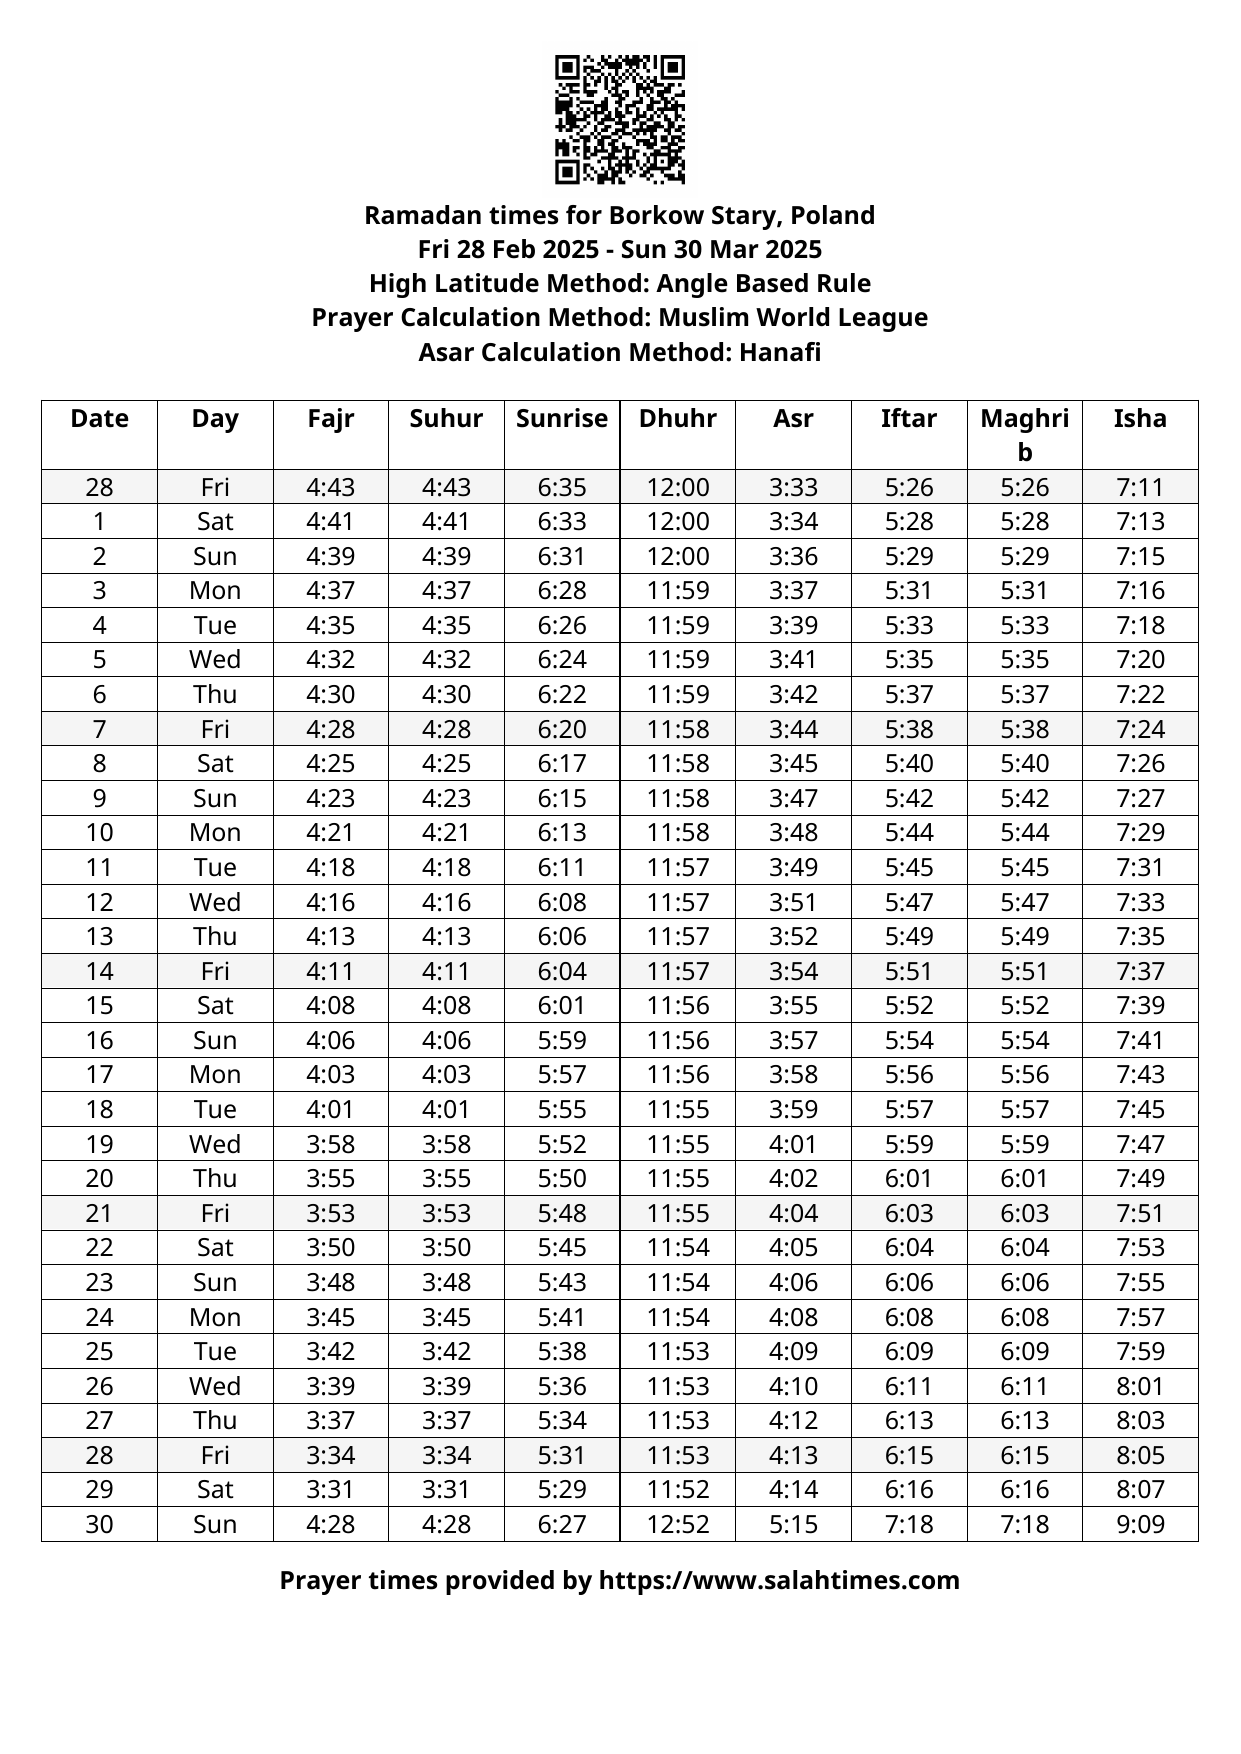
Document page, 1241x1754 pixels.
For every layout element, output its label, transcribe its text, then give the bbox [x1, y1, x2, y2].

table_cell Thu [158, 677, 273, 711]
table_cell Thu [158, 919, 273, 953]
table_cell 5:40 [852, 746, 967, 780]
table_header Suhur [389, 401, 504, 469]
table_cell 3:37 [274, 1404, 388, 1437]
table_cell 11:53 [621, 1369, 735, 1402]
table_cell Mon [158, 1300, 273, 1333]
table_cell 6:13 [505, 816, 619, 849]
table_cell 5:31 [852, 574, 967, 607]
table_cell 4:14 [736, 1473, 851, 1506]
table_cell 4:01 [274, 1092, 388, 1126]
table_cell 6:03 [968, 1196, 1082, 1229]
table_cell Tue [158, 1334, 273, 1368]
table_cell 11:58 [621, 746, 735, 780]
table_cell 9:09 [1083, 1507, 1198, 1541]
table_cell Sun [158, 539, 273, 572]
picture [542, 41, 699, 198]
table_header Date [42, 401, 157, 469]
table_cell 4:30 [274, 677, 388, 711]
table_cell 7:47 [1083, 1127, 1198, 1160]
table_cell 7:18 [968, 1507, 1082, 1541]
table_cell 7:31 [1083, 850, 1198, 884]
table_cell 3:41 [736, 643, 851, 676]
table_cell 5:29 [505, 1473, 619, 1506]
table_cell 3:31 [274, 1473, 388, 1506]
table_cell 6:04 [852, 1231, 967, 1264]
table_cell 3:39 [736, 608, 851, 642]
table_cell 28 [42, 1438, 157, 1472]
table_cell 6:15 [505, 781, 619, 814]
table_cell 6:04 [505, 954, 619, 987]
table_cell 7 [42, 712, 157, 745]
table_cell Sat [158, 989, 273, 1022]
table_cell 5:29 [852, 539, 967, 572]
table_cell 5:50 [505, 1161, 619, 1195]
table_cell 4:35 [274, 608, 388, 642]
table_cell 3:58 [274, 1127, 388, 1160]
table_cell 3:39 [274, 1369, 388, 1402]
table_cell 5:57 [505, 1058, 619, 1091]
table_cell 5:28 [852, 504, 967, 538]
table_cell 4:04 [736, 1196, 851, 1229]
table_cell 5:55 [505, 1092, 619, 1126]
table_cell 7:51 [1083, 1196, 1198, 1229]
table_cell 5:49 [852, 919, 967, 953]
table_cell 5:49 [968, 919, 1082, 953]
table_cell 7:37 [1083, 954, 1198, 987]
table_cell 3:55 [736, 989, 851, 1022]
table_cell Fri [158, 470, 273, 503]
table_cell 3:42 [736, 677, 851, 711]
table_header Iftar [852, 401, 967, 469]
table_cell 11:56 [621, 1058, 735, 1091]
table_cell 5:57 [968, 1092, 1082, 1126]
table_cell 6:04 [968, 1231, 1082, 1264]
table_cell Sat [158, 1473, 273, 1506]
table_cell 6:06 [852, 1265, 967, 1299]
table_cell 6:13 [852, 1404, 967, 1437]
table_cell 8:03 [1083, 1404, 1198, 1437]
table_cell 4:06 [736, 1265, 851, 1299]
text High Latitude Method: Angle Based Rule [42, 266, 1198, 300]
table_cell 11:54 [621, 1300, 735, 1333]
table_cell 16 [42, 1023, 157, 1057]
table_cell 22 [42, 1231, 157, 1264]
table_cell 3:57 [736, 1023, 851, 1057]
table_cell 28 [42, 470, 157, 503]
table_cell 4:02 [736, 1161, 851, 1195]
table_cell Mon [158, 1058, 273, 1091]
table_cell 4:25 [274, 746, 388, 780]
table_cell 3 [42, 574, 157, 607]
table_cell 5:43 [505, 1265, 619, 1299]
table_cell 3:44 [736, 712, 851, 745]
table_cell 20 [42, 1161, 157, 1195]
table_cell 11:57 [621, 885, 735, 918]
table_cell 4:13 [389, 919, 504, 953]
table_cell Tue [158, 608, 273, 642]
table_cell 12:00 [621, 470, 735, 503]
table_header Fajr [274, 401, 388, 469]
table_cell 6:28 [505, 574, 619, 607]
table_cell 4:03 [274, 1058, 388, 1091]
table_cell 5:57 [852, 1092, 967, 1126]
table_cell 7:26 [1083, 746, 1198, 780]
table_cell 8:05 [1083, 1438, 1198, 1472]
table_cell Fri [158, 1438, 273, 1472]
table_cell 5:59 [968, 1127, 1082, 1160]
table_cell 11 [42, 850, 157, 884]
table_cell 7:20 [1083, 643, 1198, 676]
table_cell 4:16 [389, 885, 504, 918]
table_cell 3:45 [274, 1300, 388, 1333]
table_cell 5:42 [968, 781, 1082, 814]
table_cell 12:00 [621, 539, 735, 572]
table_cell 5:15 [736, 1507, 851, 1541]
table_cell Sun [158, 1265, 273, 1299]
table_cell 5:52 [852, 989, 967, 1022]
table_cell 4:43 [274, 470, 388, 503]
table_cell 11:56 [621, 989, 735, 1022]
table_cell 11:53 [621, 1438, 735, 1472]
table_cell 5:44 [852, 816, 967, 849]
table_cell 4:13 [274, 919, 388, 953]
table_cell 4:16 [274, 885, 388, 918]
table_cell 7:43 [1083, 1058, 1198, 1091]
table_cell 11:55 [621, 1161, 735, 1195]
table_cell 17 [42, 1058, 157, 1091]
table_cell 4:08 [389, 989, 504, 1022]
table_cell 5:37 [968, 677, 1082, 711]
table_cell 3:34 [274, 1438, 388, 1472]
table_cell 6:11 [852, 1369, 967, 1402]
table_cell 4:28 [274, 1507, 388, 1541]
table_cell 5:35 [968, 643, 1082, 676]
table_cell 6:09 [852, 1334, 967, 1368]
table_header Isha [1083, 401, 1198, 469]
table_cell 5:59 [505, 1023, 619, 1057]
table_cell 29 [42, 1473, 157, 1506]
table_cell 7:15 [1083, 539, 1198, 572]
table_cell 3:39 [389, 1369, 504, 1402]
table_header Dhuhr [621, 401, 735, 469]
table_cell 5:36 [505, 1369, 619, 1402]
table_cell 3:59 [736, 1092, 851, 1126]
table_cell 4:08 [274, 989, 388, 1022]
table_cell 6:22 [505, 677, 619, 711]
table_cell 5:44 [968, 816, 1082, 849]
table_cell 5:45 [505, 1231, 619, 1264]
table_cell Sat [158, 504, 273, 538]
table_cell 3:36 [736, 539, 851, 572]
table_cell 3:33 [736, 470, 851, 503]
table_cell 6:06 [505, 919, 619, 953]
text Asar Calculation Method: Hanafi [42, 334, 1198, 368]
table_cell 4:37 [274, 574, 388, 607]
table_cell 6:01 [968, 1161, 1082, 1195]
table_cell 4:18 [274, 850, 388, 884]
table_cell 5:45 [968, 850, 1082, 884]
table_cell 11:57 [621, 919, 735, 953]
table_cell 4:28 [274, 712, 388, 745]
table_cell 4:32 [274, 643, 388, 676]
table_cell 7:13 [1083, 504, 1198, 538]
table_cell 6:16 [968, 1473, 1082, 1506]
table_cell 6:06 [968, 1265, 1082, 1299]
table_cell 6:24 [505, 643, 619, 676]
table_cell 5:41 [505, 1300, 619, 1333]
table_cell 5:54 [852, 1023, 967, 1057]
table_cell 11:55 [621, 1127, 735, 1160]
table_cell 5:54 [968, 1023, 1082, 1057]
table_cell 5:33 [968, 608, 1082, 642]
table_cell Sat [158, 746, 273, 780]
table_cell 7:16 [1083, 574, 1198, 607]
table_cell 3:50 [389, 1231, 504, 1264]
table_cell 6:15 [852, 1438, 967, 1472]
table_cell 11:55 [621, 1092, 735, 1126]
table_cell 6:31 [505, 539, 619, 572]
table_cell 5:33 [852, 608, 967, 642]
table_cell 11:59 [621, 574, 735, 607]
table_cell 3:50 [274, 1231, 388, 1264]
table_cell 1 [42, 504, 157, 538]
table_cell 14 [42, 954, 157, 987]
table_cell 4:43 [389, 470, 504, 503]
table_header Day [158, 401, 273, 469]
table_cell 5:40 [968, 746, 1082, 780]
table_cell 4:01 [389, 1092, 504, 1126]
table_cell 5:35 [852, 643, 967, 676]
table_cell 5:56 [968, 1058, 1082, 1091]
table_cell 4:01 [736, 1127, 851, 1160]
text Prayer Calculation Method: Muslim World League [42, 300, 1198, 334]
table_cell 5 [42, 643, 157, 676]
table_cell 4:06 [389, 1023, 504, 1057]
table_cell 5:28 [968, 504, 1082, 538]
table_cell 11:58 [621, 816, 735, 849]
table_header Maghrib [968, 401, 1082, 469]
table_cell 3:37 [389, 1404, 504, 1437]
table_cell Fri [158, 1196, 273, 1229]
table_cell Fri [158, 712, 273, 745]
table_cell 4:39 [389, 539, 504, 572]
table_cell Wed [158, 885, 273, 918]
table_cell 3:31 [389, 1473, 504, 1506]
table_cell 5:42 [852, 781, 967, 814]
table_cell Sun [158, 1507, 273, 1541]
table_cell 7:39 [1083, 989, 1198, 1022]
table_cell 7:41 [1083, 1023, 1198, 1057]
table_cell 5:26 [968, 470, 1082, 503]
table_cell 4:41 [389, 504, 504, 538]
table_cell 4:28 [389, 712, 504, 745]
table_cell 4 [42, 608, 157, 642]
table_cell 3:52 [736, 919, 851, 953]
table_cell 5:38 [968, 712, 1082, 745]
table_cell 5:59 [852, 1127, 967, 1160]
table_cell 11:54 [621, 1231, 735, 1264]
table_cell 5:45 [852, 850, 967, 884]
table_cell 6:11 [505, 850, 619, 884]
table_cell Fri [158, 954, 273, 987]
table_cell 4:21 [389, 816, 504, 849]
table_cell 11:54 [621, 1265, 735, 1299]
table_cell 8:07 [1083, 1473, 1198, 1506]
table_cell 7:59 [1083, 1334, 1198, 1368]
table_cell 6:35 [505, 470, 619, 503]
table_cell 6:09 [968, 1334, 1082, 1368]
table_cell 11:58 [621, 781, 735, 814]
table_cell 3:37 [736, 574, 851, 607]
table_header Sunrise [505, 401, 619, 469]
table_cell 6:03 [852, 1196, 967, 1229]
table_cell 3:42 [274, 1334, 388, 1368]
table_cell 6:01 [852, 1161, 967, 1195]
table_cell 11:53 [621, 1334, 735, 1368]
table_cell 4:39 [274, 539, 388, 572]
table_cell 3:55 [389, 1161, 504, 1195]
table_cell 6:08 [968, 1300, 1082, 1333]
table_cell 7:18 [1083, 608, 1198, 642]
table_cell 7:45 [1083, 1092, 1198, 1126]
table_cell 5:47 [852, 885, 967, 918]
table_cell 5:31 [968, 574, 1082, 607]
table_cell 7:55 [1083, 1265, 1198, 1299]
table_cell 5:51 [968, 954, 1082, 987]
table_cell 8 [42, 746, 157, 780]
table_cell 5:31 [505, 1438, 619, 1472]
table_cell 11:59 [621, 677, 735, 711]
table_cell Thu [158, 1404, 273, 1437]
table_cell Sun [158, 781, 273, 814]
table_cell Wed [158, 1369, 273, 1402]
table_cell 11:55 [621, 1196, 735, 1229]
table_cell 5:51 [852, 954, 967, 987]
table_cell 4:25 [389, 746, 504, 780]
table_cell 6:13 [968, 1404, 1082, 1437]
table_cell 6:01 [505, 989, 619, 1022]
table_cell 3:34 [389, 1438, 504, 1472]
table_cell 26 [42, 1369, 157, 1402]
table_cell 3:48 [274, 1265, 388, 1299]
table_cell 8:01 [1083, 1369, 1198, 1402]
table_cell Wed [158, 643, 273, 676]
table_cell 21 [42, 1196, 157, 1229]
table_cell 6:08 [852, 1300, 967, 1333]
table_cell 4:37 [389, 574, 504, 607]
table_cell 5:38 [505, 1334, 619, 1368]
table_cell 7:18 [852, 1507, 967, 1541]
table_cell 4:35 [389, 608, 504, 642]
table_cell 3:48 [736, 816, 851, 849]
table_cell 3:45 [389, 1300, 504, 1333]
table_cell Sat [158, 1231, 273, 1264]
table_cell 7:53 [1083, 1231, 1198, 1264]
table_cell 11:56 [621, 1023, 735, 1057]
table_cell 6 [42, 677, 157, 711]
table_cell 6:17 [505, 746, 619, 780]
table_cell 7:29 [1083, 816, 1198, 849]
table_cell 7:11 [1083, 470, 1198, 503]
table_cell 11:59 [621, 608, 735, 642]
table_cell 4:05 [736, 1231, 851, 1264]
table_cell 11:57 [621, 954, 735, 987]
table_cell 4:11 [389, 954, 504, 987]
table_cell 3:34 [736, 504, 851, 538]
table_cell 4:10 [736, 1369, 851, 1402]
table_cell 5:34 [505, 1404, 619, 1437]
table_cell 4:08 [736, 1300, 851, 1333]
table_cell Wed [158, 1127, 273, 1160]
table_cell 11:53 [621, 1404, 735, 1437]
table_cell 5:52 [505, 1127, 619, 1160]
table_cell 3:58 [389, 1127, 504, 1160]
table_cell 4:18 [389, 850, 504, 884]
table_cell 6:15 [968, 1438, 1082, 1472]
table_cell Tue [158, 1092, 273, 1126]
table_cell 10 [42, 816, 157, 849]
table_cell Mon [158, 816, 273, 849]
table_cell 7:33 [1083, 885, 1198, 918]
table_cell 3:49 [736, 850, 851, 884]
table_cell 4:28 [389, 1507, 504, 1541]
table_cell 25 [42, 1334, 157, 1368]
table_cell 4:11 [274, 954, 388, 987]
table_cell 3:45 [736, 746, 851, 780]
table_cell 19 [42, 1127, 157, 1160]
table_cell 15 [42, 989, 157, 1022]
text Ramadan times for Borkow Stary, Poland [42, 198, 1198, 232]
table_cell 27 [42, 1404, 157, 1437]
table_cell 4:41 [274, 504, 388, 538]
table_cell 3:55 [274, 1161, 388, 1195]
table_cell 12:00 [621, 504, 735, 538]
table_cell 4:32 [389, 643, 504, 676]
table_cell 11:57 [621, 850, 735, 884]
text Prayer times provided by https://www.salahtimes.com [42, 1563, 1198, 1597]
table_cell 3:51 [736, 885, 851, 918]
table_cell 6:16 [852, 1473, 967, 1506]
table_cell 5:47 [968, 885, 1082, 918]
table_cell 24 [42, 1300, 157, 1333]
table_cell 5:38 [852, 712, 967, 745]
table_cell Thu [158, 1161, 273, 1195]
table_cell 2 [42, 539, 157, 572]
table_cell 5:52 [968, 989, 1082, 1022]
table_cell 18 [42, 1092, 157, 1126]
table_cell 23 [42, 1265, 157, 1299]
table_cell 7:24 [1083, 712, 1198, 745]
table_cell 4:23 [389, 781, 504, 814]
table_cell 4:13 [736, 1438, 851, 1472]
table_cell 12:52 [621, 1507, 735, 1541]
table_cell 11:52 [621, 1473, 735, 1506]
table_cell 4:23 [274, 781, 388, 814]
table_cell 7:27 [1083, 781, 1198, 814]
table_cell 4:09 [736, 1334, 851, 1368]
table_cell 12 [42, 885, 157, 918]
table_cell 3:58 [736, 1058, 851, 1091]
table_cell Mon [158, 574, 273, 607]
table_cell 3:42 [389, 1334, 504, 1368]
table_cell 6:20 [505, 712, 619, 745]
table_cell 5:48 [505, 1196, 619, 1229]
table_cell Sun [158, 1023, 273, 1057]
table_cell 4:21 [274, 816, 388, 849]
table_cell 13 [42, 919, 157, 953]
table_cell 7:35 [1083, 919, 1198, 953]
table_cell 6:08 [505, 885, 619, 918]
table_cell 7:22 [1083, 677, 1198, 711]
table_cell 5:37 [852, 677, 967, 711]
table_cell 6:26 [505, 608, 619, 642]
table_cell Tue [158, 850, 273, 884]
table_cell 7:49 [1083, 1161, 1198, 1195]
table_cell 9 [42, 781, 157, 814]
table_cell 7:57 [1083, 1300, 1198, 1333]
text Fri 28 Feb 2025 - Sun 30 Mar 2025 [42, 232, 1198, 266]
table_cell 30 [42, 1507, 157, 1541]
table_cell 6:11 [968, 1369, 1082, 1402]
table_cell 11:58 [621, 712, 735, 745]
table_cell 4:06 [274, 1023, 388, 1057]
table_cell 5:26 [852, 470, 967, 503]
table_cell 4:12 [736, 1404, 851, 1437]
table_cell 3:54 [736, 954, 851, 987]
table_header Asr [736, 401, 851, 469]
table_cell 6:33 [505, 504, 619, 538]
table_cell 3:53 [389, 1196, 504, 1229]
table_cell 3:47 [736, 781, 851, 814]
table_cell 5:56 [852, 1058, 967, 1091]
table_cell 11:59 [621, 643, 735, 676]
table_cell 3:53 [274, 1196, 388, 1229]
table_cell 4:03 [389, 1058, 504, 1091]
table_cell 3:48 [389, 1265, 504, 1299]
table_cell 6:27 [505, 1507, 619, 1541]
table_cell 5:29 [968, 539, 1082, 572]
table_cell 4:30 [389, 677, 504, 711]
